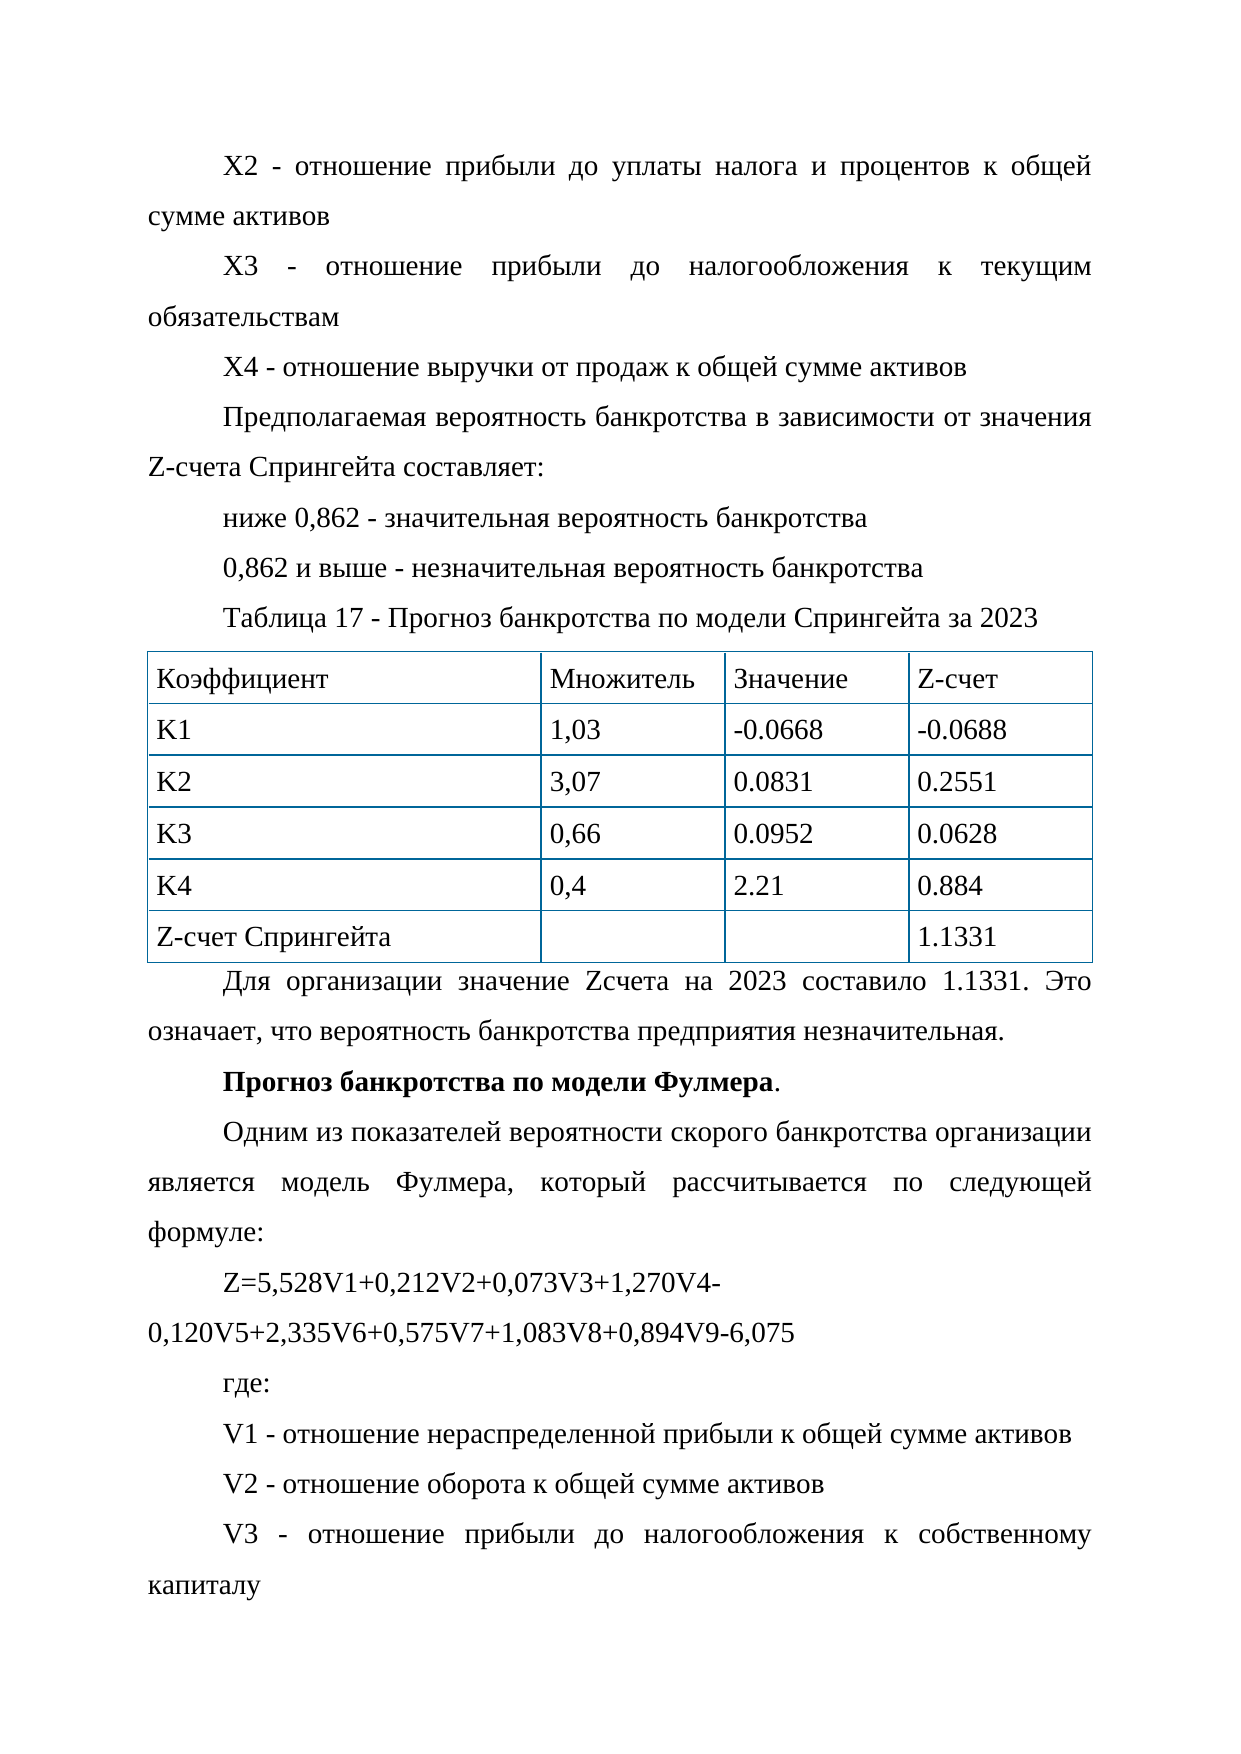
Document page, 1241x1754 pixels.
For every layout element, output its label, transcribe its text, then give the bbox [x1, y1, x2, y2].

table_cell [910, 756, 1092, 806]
text Одним из показателей вероятности скорого банкротства организации является модель Фулмера, который рассчитывается по следующей формуле: [148, 1114, 1092, 1248]
text V3 - отношение прибыли до налогообложения к собственному капиталу [148, 1516, 1092, 1600]
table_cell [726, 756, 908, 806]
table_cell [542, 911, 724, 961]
text где: [148, 1366, 1092, 1399]
text V2 - отношение оборота к общей сумме активов [148, 1466, 1092, 1500]
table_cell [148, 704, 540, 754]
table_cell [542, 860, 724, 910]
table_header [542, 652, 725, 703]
text X3 - отношение прибыли до налогообложения к текущим обязательствам [148, 248, 1092, 332]
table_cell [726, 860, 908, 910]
text X2 - отношение прибыли до уплаты налога и процентов к общей сумме активов [148, 148, 1092, 232]
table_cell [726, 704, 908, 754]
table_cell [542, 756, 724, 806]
text 0,862 и выше - незначительная вероятность банкротства [148, 550, 1092, 584]
text Таблица 17 - Прогноз банкротства по модели Спрингейта за 2023 [148, 601, 1092, 634]
text ниже 0,862 - значительная вероятность банкротства [148, 500, 1092, 533]
text Z=5,528V1+0,212V2+0,073V3+1,270V4-0,120V5+2,335V6+0,575V7+1,083V8+0,894V9-6,075 [148, 1265, 1092, 1349]
text X4 - отношение выручки от продаж к общей сумме активов [148, 349, 1092, 382]
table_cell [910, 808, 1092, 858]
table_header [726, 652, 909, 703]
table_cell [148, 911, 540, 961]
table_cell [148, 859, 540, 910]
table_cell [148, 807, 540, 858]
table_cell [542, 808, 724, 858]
text V1 - отношение нераспределенной прибыли к общей сумме активов [148, 1416, 1092, 1449]
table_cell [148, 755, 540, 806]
text Для организации значение Zсчета на 2023 составило 1.1331. Это означает, что вероятность банкротства предприятия незначительная. [148, 963, 1092, 1047]
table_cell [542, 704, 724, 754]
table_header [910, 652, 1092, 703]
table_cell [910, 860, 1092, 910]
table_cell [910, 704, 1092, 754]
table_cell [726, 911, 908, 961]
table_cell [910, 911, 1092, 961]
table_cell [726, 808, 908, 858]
text Предполагаемая вероятность банкротства в зависимости от значения Z-счета Спрингейта составляет: [148, 399, 1092, 483]
text Прогноз банкротства по модели Фулмера. [148, 1064, 1092, 1097]
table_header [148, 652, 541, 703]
